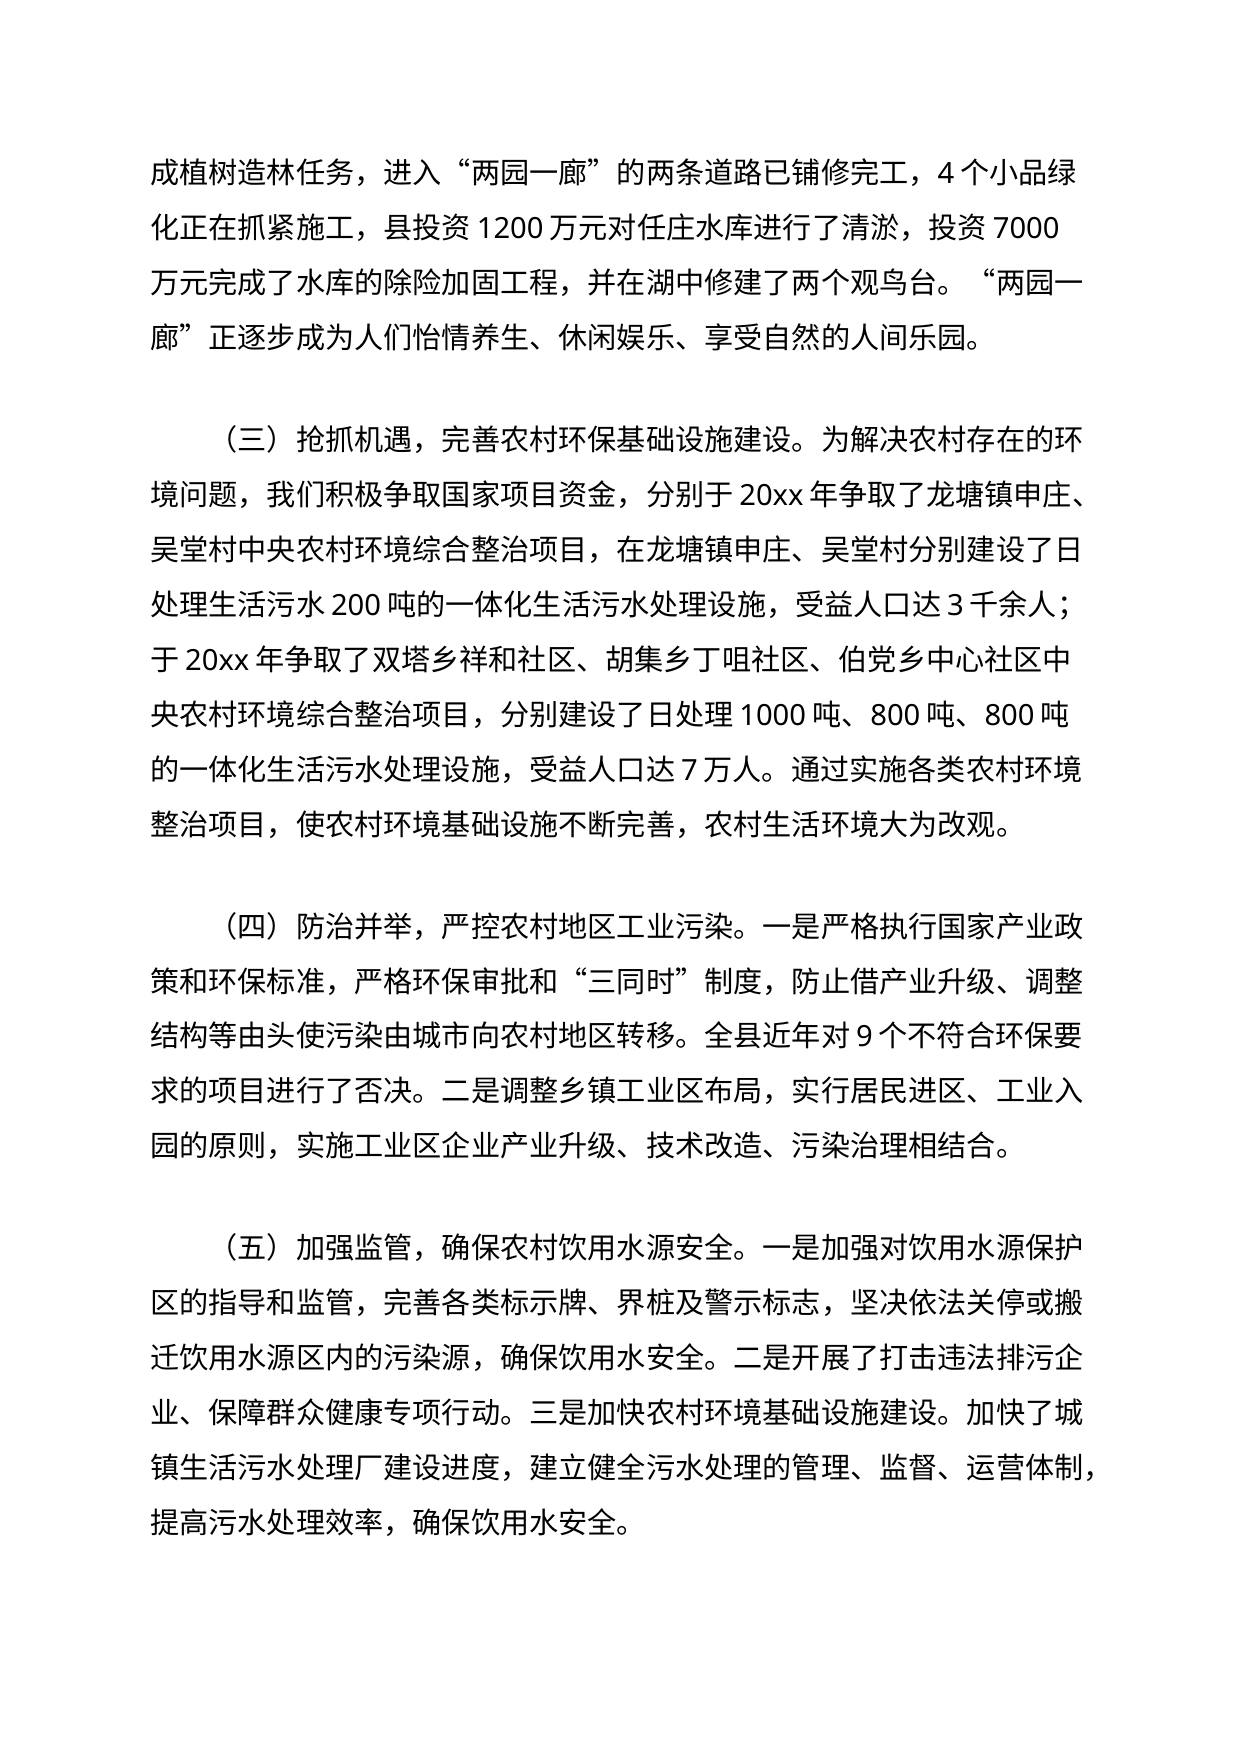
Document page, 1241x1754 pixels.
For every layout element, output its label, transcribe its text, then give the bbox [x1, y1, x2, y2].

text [150, 150, 1090, 357]
text （三）抢抓机遇，完善农村环保基础设施建设。为解决农村存在的环境问题，我们积极争取国家项目资金，分别于20xx年争取了龙塘镇申庄、吴堂村中央农村环境综合整治项目，在龙塘镇申庄、吴堂村分别建设了日处理生活污水200吨的一体化生活污水处理设施，受益人口达3千余人；于20xx年争取了双塔乡祥和社区、胡集乡丁咀社区、伯党乡中心社区中央农村环境综合整治项目，分别建设了日处理1000吨、800吨、800吨的一体化生活污水处理设施，受益人口达7万人。通过实施各类农村环境整治项目，使农村环境基础设施不断完善，农村生活环境大为改观。 [150, 417, 1090, 844]
text （四）防治并举，严控农村地区工业污染。一是严格执行国家产业政策和环保标准，严格环保审批和“三同时”制度，防止借产业升级、调整结构等由头使污染由城市向农村地区转移。全县近年对9个不符合环保要求的项目进行了否决。二是调整乡镇工业区布局，实行居民进区、工业入园的原则，实施工业区企业产业升级、技术改造、污染治理相结合。 [150, 903, 1090, 1165]
text （五）加强监管，确保农村饮用水源安全。一是加强对饮用水源保护区的指导和监管，完善各类标示牌、界桩及警示标志，坚决依法关停或搬迁饮用水源区内的污染源，确保饮用水安全。二是开展了打击违法排污企业、保障群众健康专项行动。三是加快农村环境基础设施建设。加快了城镇生活污水处理厂建设进度，建立健全污水处理的管理、监督、运营体制，提高污水处理效率，确保饮用水安全。 [150, 1225, 1090, 1541]
